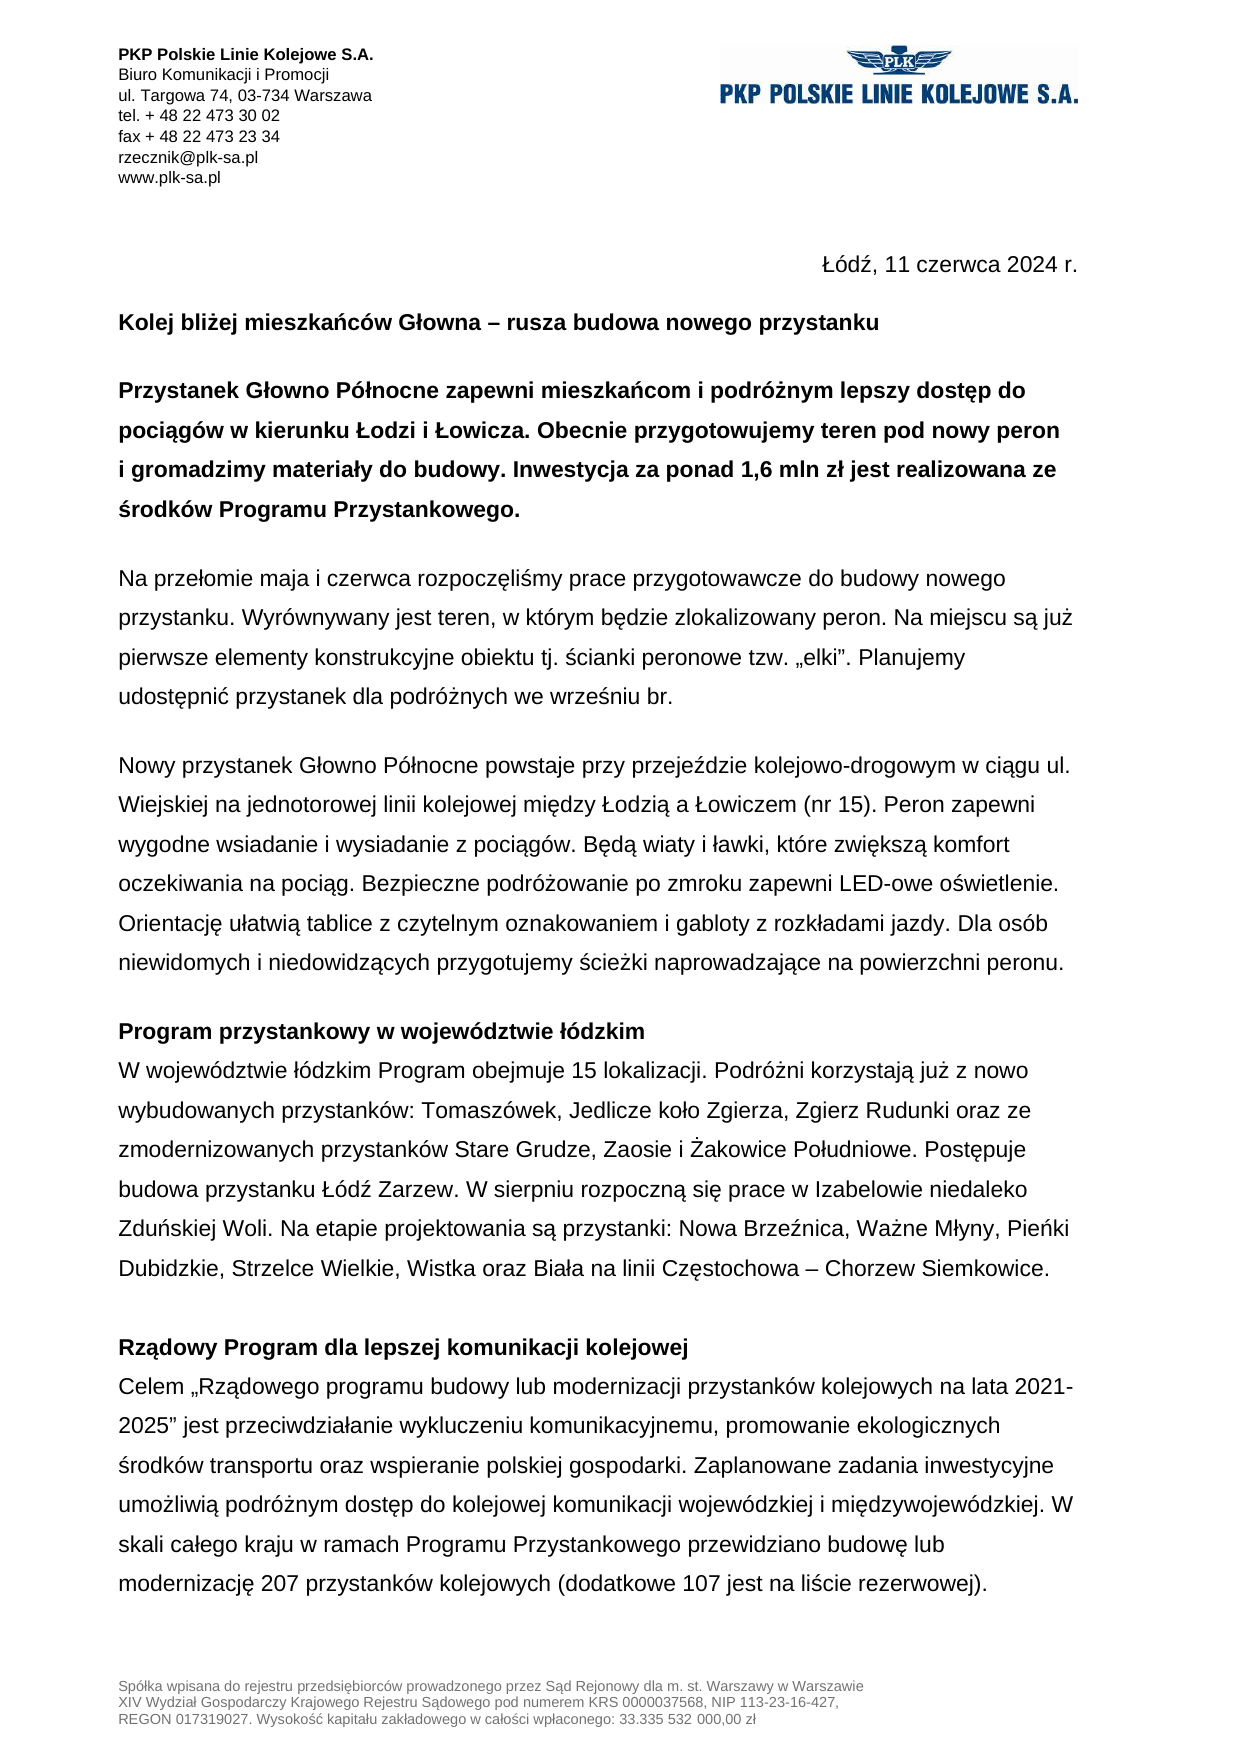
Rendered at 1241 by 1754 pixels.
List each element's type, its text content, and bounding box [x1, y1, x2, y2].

text Na przełomie maja i czerwca rozpoczęliśmy prace przygotowawcze do budowy nowego przystanku. Wyrównywany jest teren, w którym będzie zlokalizowany peron. Na miejscu są już pierwsze elementy konstrukcyjne obiektu tj. ścianki peronowe tzw. „elki”. Planujemy udostępnić przystanek dla podróżnych we wrześniu br. [118, 564, 1078, 709]
text Celem „Rządowego programu budowy lub modernizacji przystanków kolejowych na lata 2021-2025” jest przeciwdziałanie wykluczeniu komunikacyjnemu, promowanie ekologicznych środków transportu oraz wspieranie polskiej gospodarki. Zaplanowane zadania inwestycyjne umożliwią podróżnym dostęp do kolejowej komunikacji wojewódzkiej i międzywojewódzkiej. W skali całego kraju w ramach Programu Przystankowego przewidziano budowę lub modernizację 207 przystanków kolejowych (dodatkowe 107 jest na liście rezerwowej). [118, 1373, 1078, 1636]
subtitle Kolej bliżej mieszkańców Głowna – rusza budowa nowego przystanku [118, 309, 1078, 335]
subtitle Rządowy Program dla lepszej komunikacji kolejowej [118, 1333, 1078, 1360]
picture [720, 45, 1078, 104]
text W województwie łódzkim Program obejmuje 15 lokalizacji. Podróżni korzystają już z nowo wybudowanych przystanków: Tomaszówek, Jedlicze koło Zgierza, Zgierz Rudunki oraz ze zmodernizowanych przystanków Stare Grudze, Zaosie i Żakowice Południowe. Postępuje budowa przystanku Łódź Zarzew. W sierpniu rozpoczną się prace w Izabelowie niedaleko Zduńskiej Woli. Na etapie projektowania są przystanki: Nowa Brzeźnica, Ważne Młyny, Pieńki Dubidzkie, Strzelce Wielkie, Wistka oraz Biała na linii Częstochowa – Chorzew Siemkowice. [118, 1057, 1078, 1320]
text Przystanek Głowno Północne zapewni mieszkańcom i podróżnym lepszy dostęp do pociągów w kierunku Łodzi i Łowicza. Obecnie przygotowujemy teren pod nowy peron i gromadzimy materiały do budowy. Inwestycja za ponad 1,6 mln zł jest realizowana ze środków Programu Przystankowego. [118, 377, 1078, 522]
subtitle Program przystankowy w województwie łódzkim [118, 1018, 1078, 1044]
text Nowy przystanek Głowno Północne powstaje przy przejeździe kolejowo-drogowym w ciągu ul. Wiejskiej na jednotorowej linii kolejowej między Łodzią a Łowiczem (nr 15). Peron zapewni wygodne wsiadanie i wysiadanie z pociągów. Będą wiaty i ławki, które zwiększą komfort oczekiwania na pociąg. Bezpieczne podróżowanie po zmroku zapewni LED-owe oświetlenie. Orientację ułatwią tablice z czytelnym oznakowaniem i gabloty z rozkładami jazdy. Dla osób niewidomych i niedowidzących przygotujemy ścieżki naprowadzające na powierzchni peronu. [118, 752, 1078, 975]
text Łódź, 11 czerwca 2024 r. [118, 251, 1078, 277]
